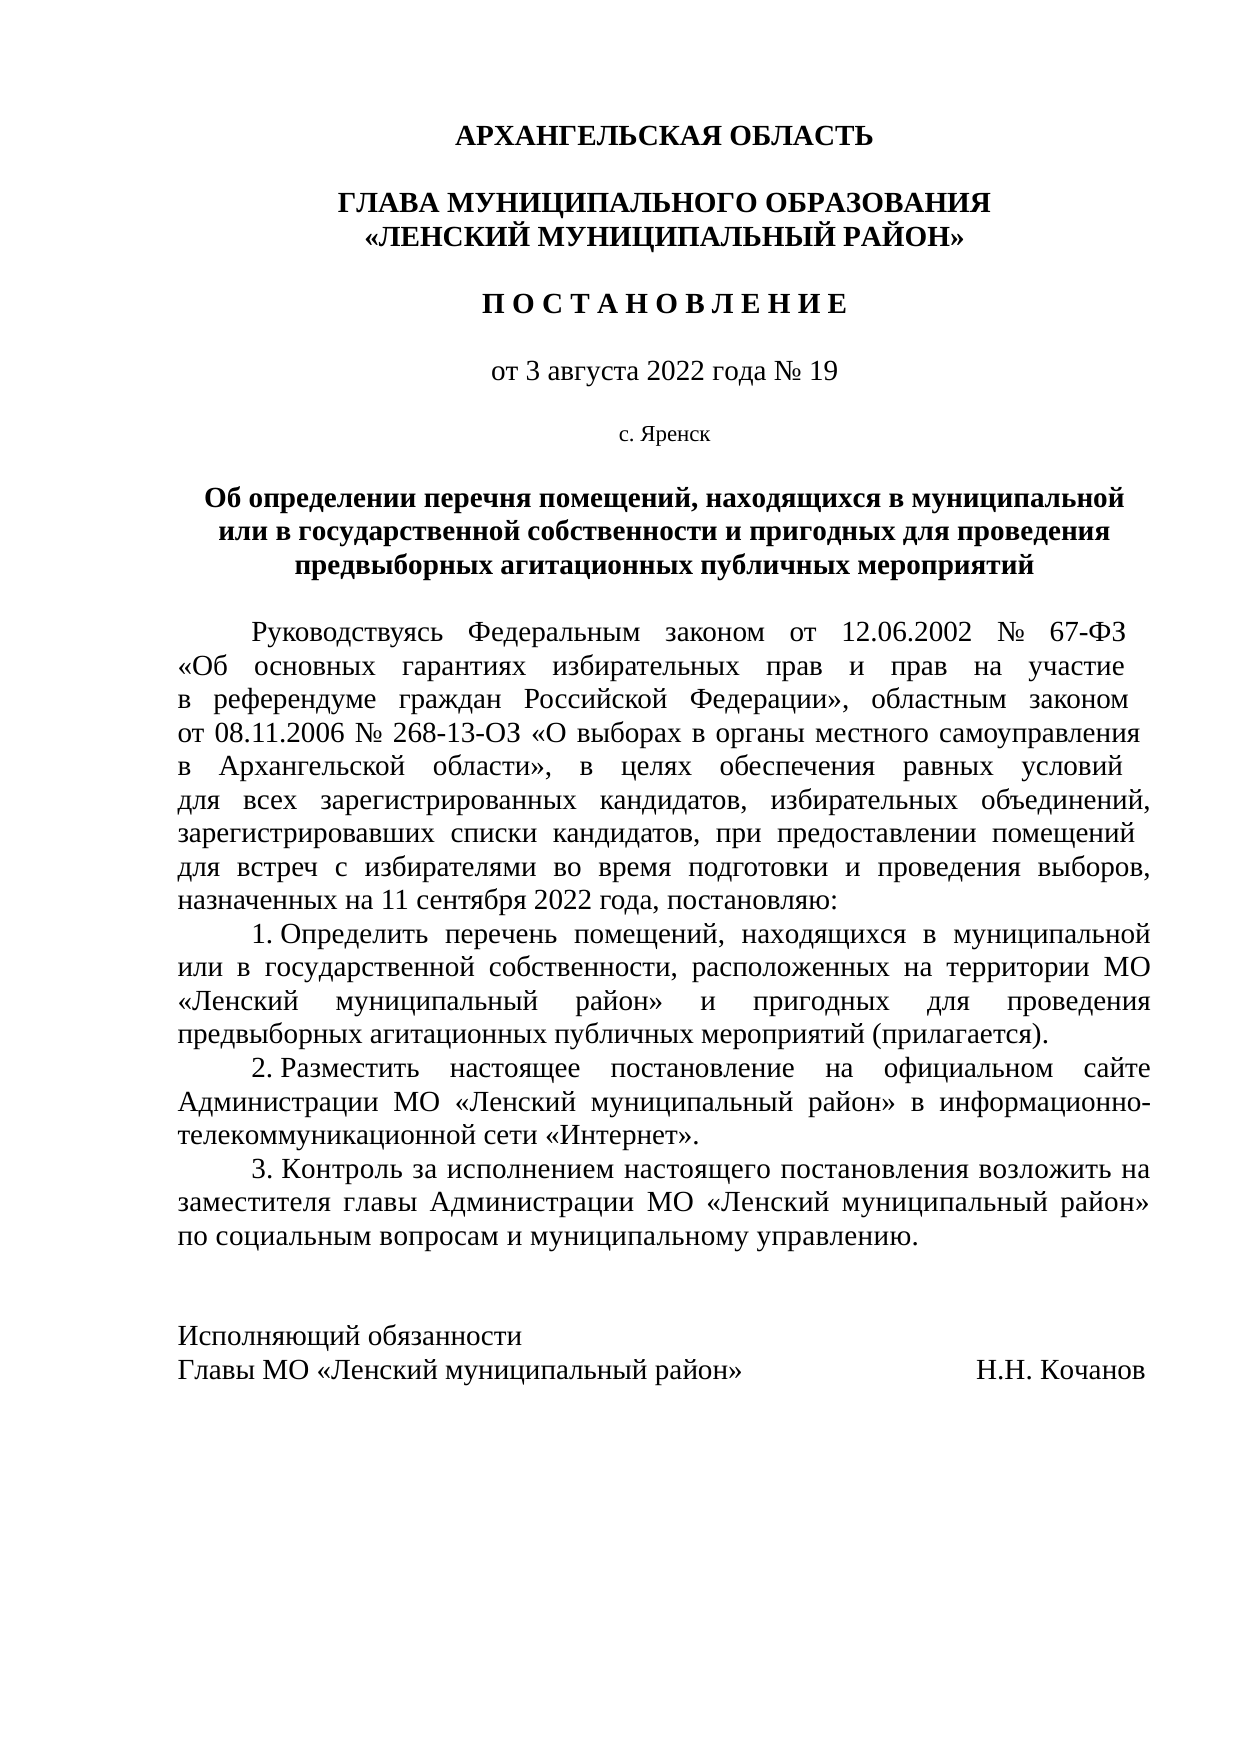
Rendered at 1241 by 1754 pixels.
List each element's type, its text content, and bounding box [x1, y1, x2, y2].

subtitle Руководствуясь Федеральным законом от 12.06.2002 № 67-ФЗ «Об основных гарантиях избирательных прав и прав на участие в референдуме граждан Российской Федерации», областным законом от 08.11.2006 № 268-13-ОЗ «О выборах в органы местного самоуправления в Архангельской области», в целях обеспечения равных условий для всех зарегистрированных кандидатов, избирательных объединений, зарегистрировавших списки кандидатов, при предоставлении помещений для встреч с избирателями во время подготовки и проведения выборов, назначенных на 11 сентября 2022 года, постановляю: [177, 614, 1152, 916]
text ГЛАВА МУНИЦИПАЛЬНОГО ОБРАЗОВАНИЯ [177, 185, 1152, 219]
text Об определении перечня помещений, находящихся в муниципальной или в государственной собственности и пригодных для проведения предвыборных агитационных публичных мероприятий [177, 480, 1152, 581]
text АРХАНГЕЛЬСКАЯ ОБЛАСТЬ [177, 118, 1152, 152]
text Исполняющий обязанности [177, 1318, 1152, 1352]
text П О С Т А Н О В Л Е Н И Е [177, 286, 1152, 319]
text с. Яренск [177, 420, 1152, 446]
list Контроль за исполнением настоящего постановления возложить на заместителя главы Администрации МО «Ленский муниципальный район» по социальным вопросам и муниципальному управлению. [177, 1151, 1152, 1251]
text «ЛЕНСКИЙ МУНИЦИПАЛЬНЫЙ РАЙОН» [177, 219, 1152, 252]
list Разместить настоящее постановление на официальном сайте Администрации МО «Ленский муниципальный район» в информационно-телекоммуникационной сети «Интернет». [177, 1050, 1152, 1151]
text Главы МО «Ленский муниципальный район» Н.Н. Кочанов [177, 1352, 1152, 1386]
list Определить перечень помещений, находящихся в муниципальной или в государственной собственности, расположенных на территории МО «Ленский муниципальный район» и пригодных для проведения предвыборных агитационных публичных мероприятий (прилагается). [177, 916, 1152, 1050]
text от 3 августа 2022 года № 19 [177, 353, 1152, 386]
